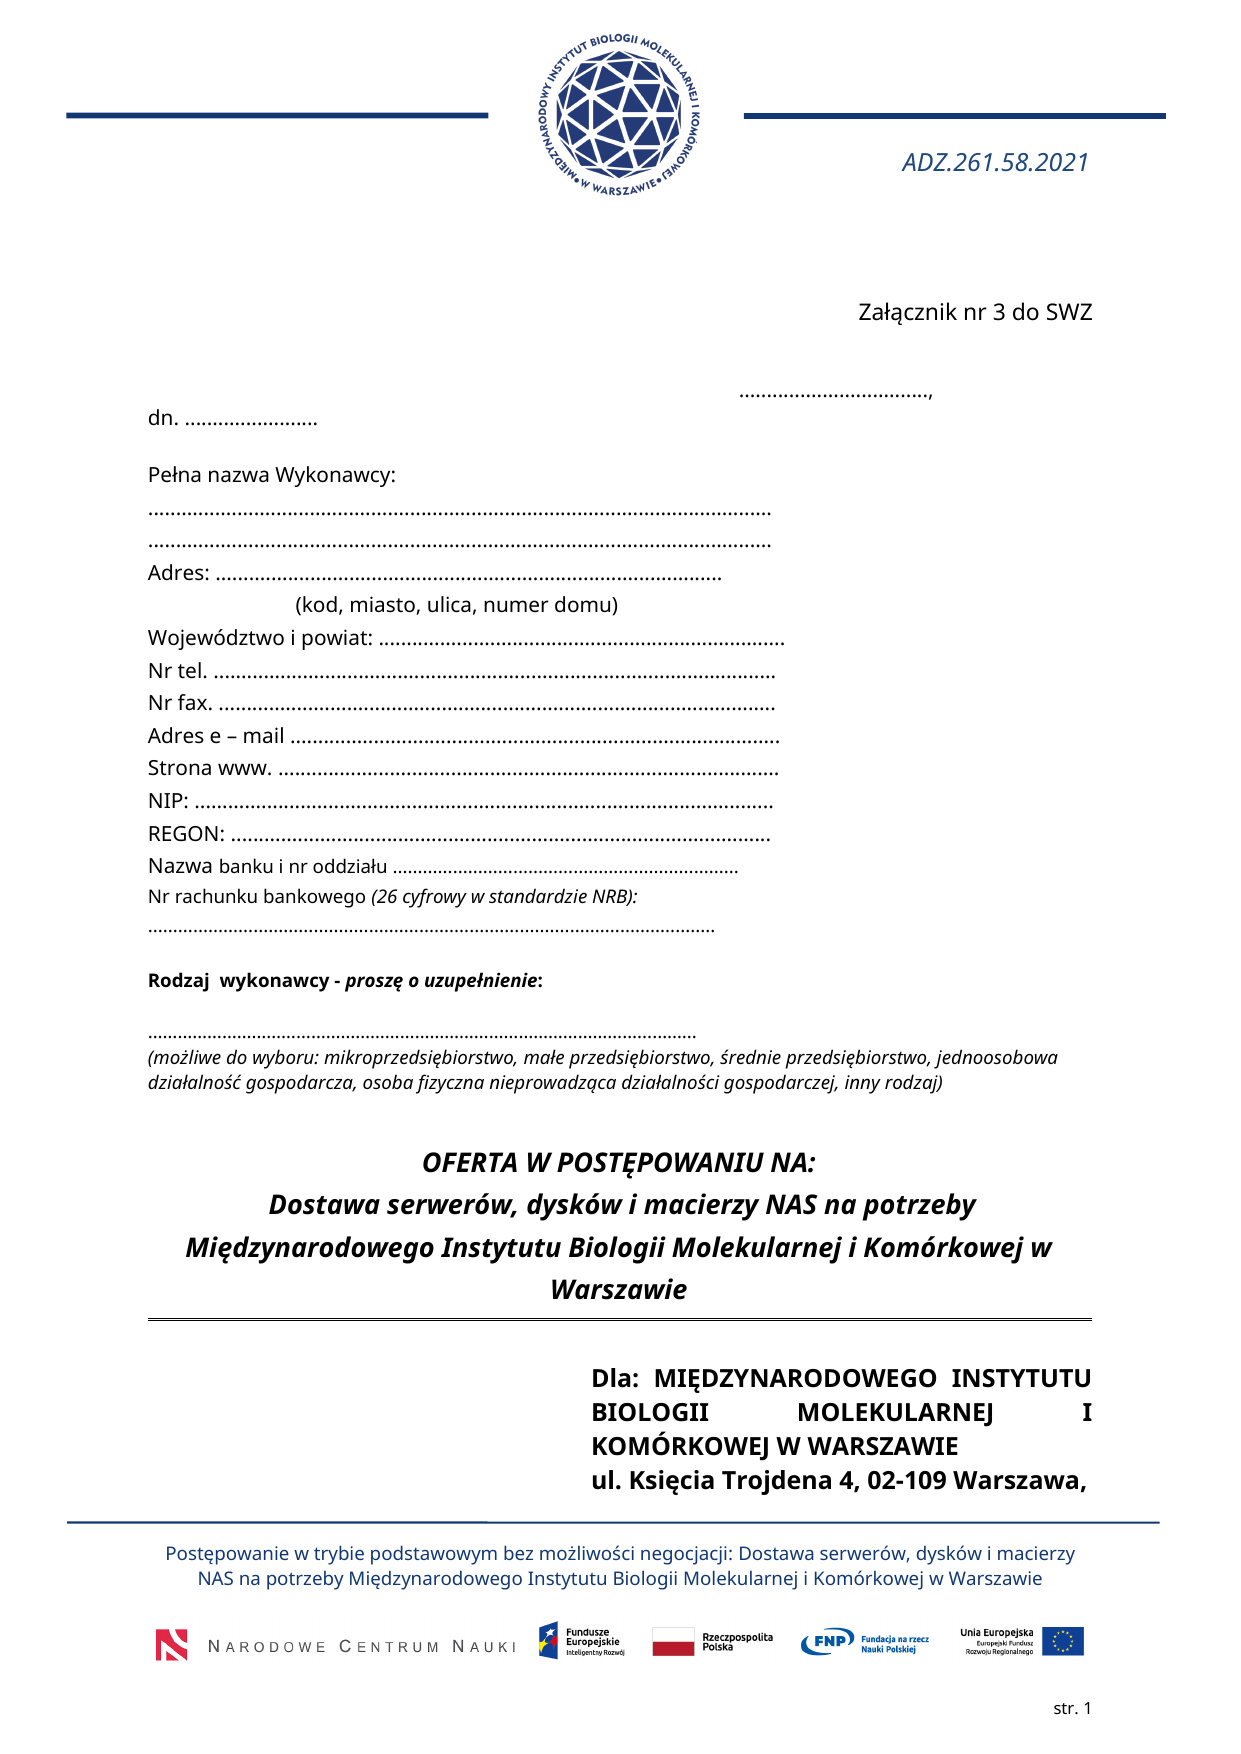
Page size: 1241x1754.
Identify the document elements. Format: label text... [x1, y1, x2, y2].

text Pełna nazwa Wykonawcy: [148, 460, 1092, 488]
text Załącznik nr 3 do SWZ [148, 296, 1092, 327]
subtitle Dostawa serwerów, dysków i macierzy NAS na potrzeby Międzynarodowego Instytutu Biologii Molekularnej i Komórkowej w Warszawie [148, 1186, 1092, 1318]
subtitle OFERTA W POSTĘPOWANIU NA: [148, 1143, 1092, 1180]
text ul. Księcia Trojdena 4, 02-109 Warszawa, [591, 1463, 1092, 1497]
text Adres e – mail ........................................................................................ [148, 721, 1092, 749]
text Nazwa banku i nr oddziału ..................................................................... Nr rachunku bankowego (26 cyfrowy w standardzie NRB): [148, 851, 1092, 909]
text ................................................................................................................ [148, 525, 1092, 554]
text Strona www. .......................................................................................... [148, 753, 1092, 782]
text Adres: ........................................................................................... [148, 558, 1092, 586]
text ................................................................................................................. [148, 913, 1092, 938]
text Rodzaj wykonawcy - proszę o uzupełnienie: [148, 968, 1092, 993]
text Województwo i powiat: ......................................................................... [148, 623, 1092, 652]
text Nr fax. .................................................................................................... [148, 688, 1092, 717]
text Dla: MIĘDZYNARODOWEGO INSTYTUTU BIOLOGII MOLEKULARNEJ I KOMÓRKOWEJ W WARSZAWIE [591, 1361, 1092, 1463]
text (kod, miasto, ulica, numer domu) [148, 591, 1092, 619]
text NIP: ........................................................................................................ [148, 786, 1092, 814]
subtitle .................................., dn. ........................ [148, 375, 1092, 432]
picture [147, 1616, 1092, 1669]
text ................................................................................................................ [148, 493, 1092, 521]
picture [535, 29, 705, 201]
text ………………………………………………………………………………………....…….. [148, 1019, 1092, 1044]
text Nr tel. ..................................................................................................... [148, 656, 1092, 684]
text REGON: ................................................................................................. [148, 819, 1092, 847]
text (możliwe do wyboru: mikroprzedsiębiorstwo, małe przedsiębiorstwo, średnie przedsiębiorstwo, jednoosobowa działalność gospodarcza, osoba fizyczna nieprowadząca działalności gospodarczej, inny rodzaj) [148, 1044, 1092, 1095]
